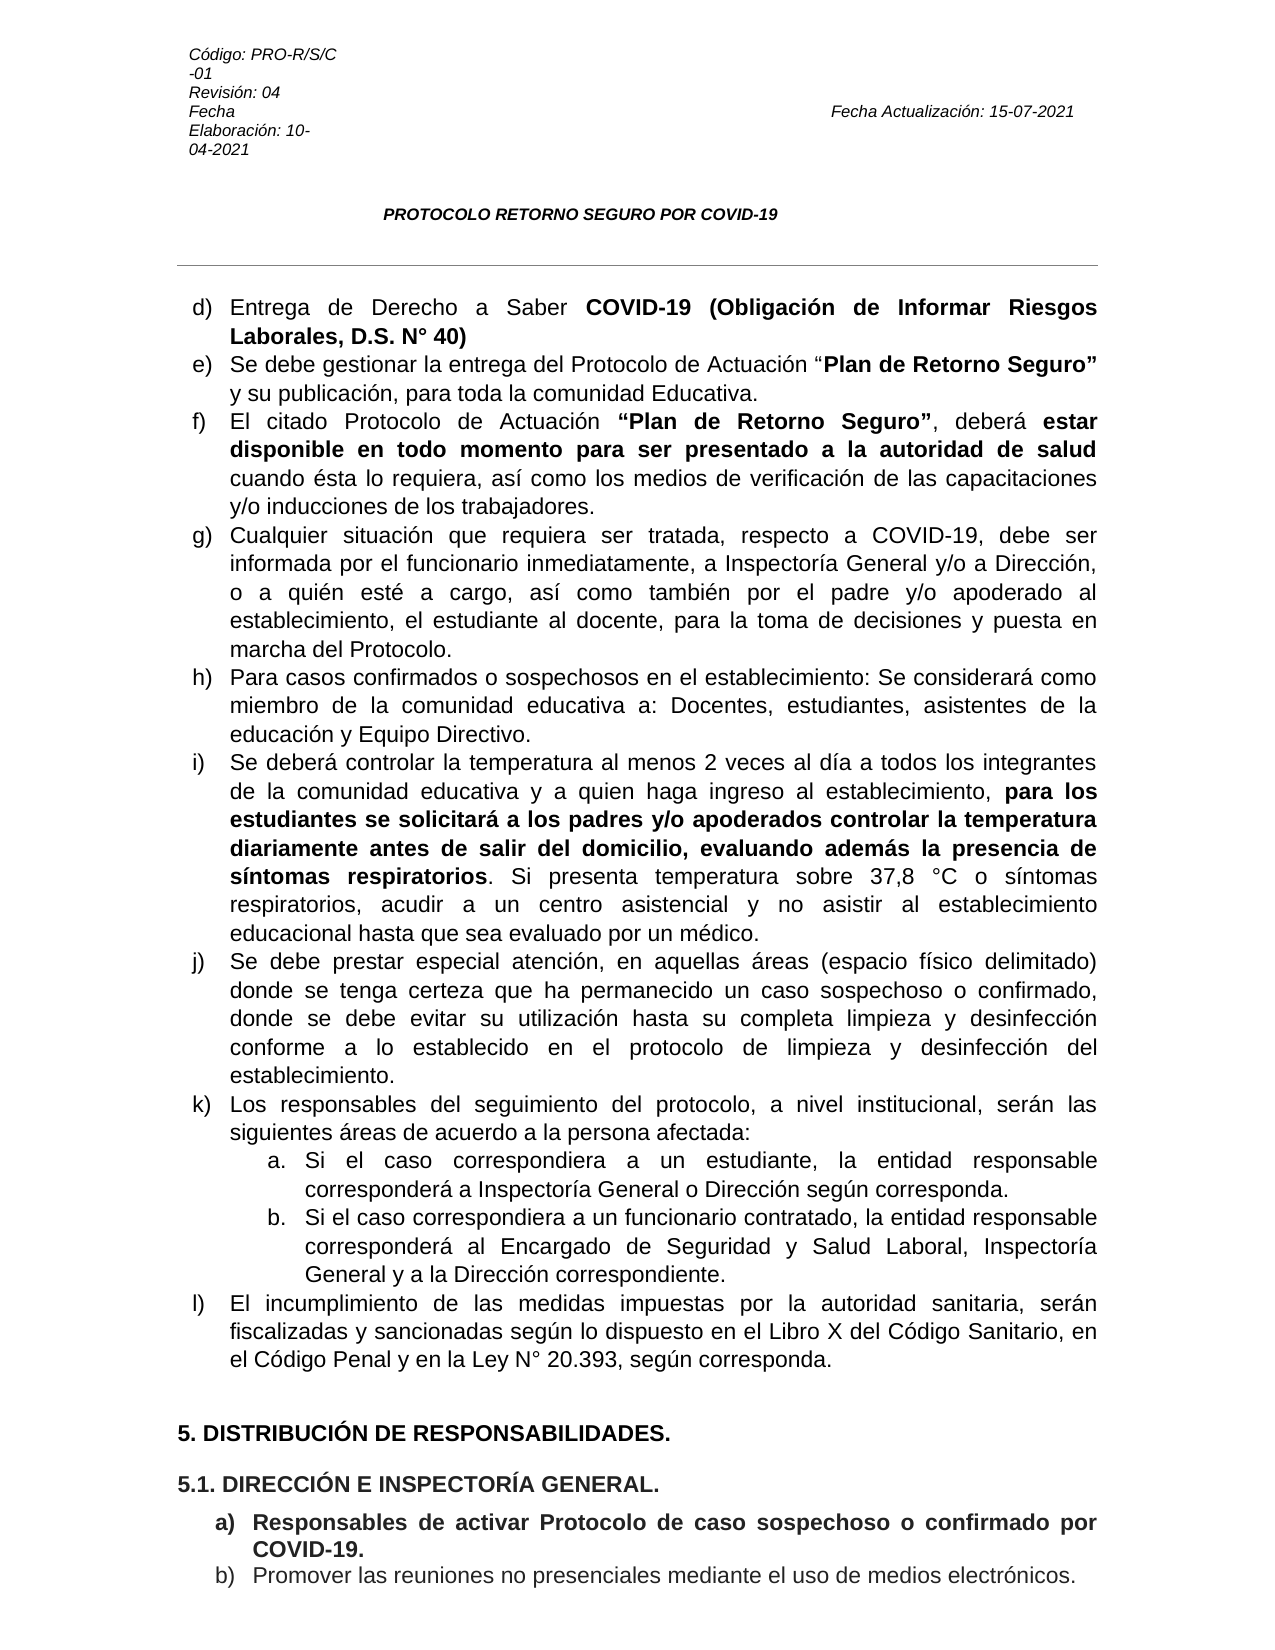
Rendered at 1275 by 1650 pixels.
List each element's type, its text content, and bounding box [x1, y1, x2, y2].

list El incumplimiento de las medidas impuestas por la autoridad sanitaria, serán fiscalizadas y sancionadas según lo dispuesto en el Libro X del Código Sanitario, en el Código Penal y en la Ley N° 20.393, según corresponda. [192, 1289, 1098, 1373]
text 5. DISTRIBUCIÓN DE RESPONSABILIDADES. [177, 1420, 1098, 1446]
text 5.1. DIRECCIÓN E INSPECTORÍA GENERAL. [177, 1471, 1098, 1497]
list Si el caso correspondiera a un estudiante, la entidad responsable corresponderá a Inspectoría General o Dirección según corresponda. [267, 1147, 1098, 1202]
list Si el caso correspondiera a un funcionario contratado, la entidad responsable corresponderá al Encargado de Seguridad y Salud Laboral, Inspectoría General y a la Dirección correspondiente. [267, 1204, 1098, 1287]
list El citado Protocolo de Actuación “Plan de Retorno Seguro”, deberá estar disponible en todo momento para ser presentado a la autoridad de salud cuando ésta lo requiera, así como los medios de verificación de las capacitaciones y/o inducciones de los trabajadores. [192, 408, 1098, 520]
list Entrega de Derecho a Saber COVID-19 (Obligación de Informar Riesgos Laborales, D.S. N° 40) [192, 294, 1098, 349]
list Responsables de activar Protocolo de caso sospechoso o confirmado por COVID-19. [215, 1509, 1098, 1562]
list Se deberá controlar la temperatura al menos 2 veces al día a todos los integrantes de la comunidad educativa y a quien haga ingreso al establecimiento, para los estudiantes se solicitará a los padres y/o apoderados controlar la temperatura diariamente antes de salir del domicilio, evaluando además la presencia de síntomas respiratorios. Si presenta temperatura sobre 37,8 °C o síntomas respiratorios, acudir a un centro asistencial y no asistir al establecimiento educacional hasta que sea evaluado por un médico. [192, 749, 1098, 946]
list Se debe prestar especial atención, en aquellas áreas (espacio físico delimitado) donde se tenga certeza que ha permanecido un caso sospechoso o confirmado, donde se debe evitar su utilización hasta su completa limpieza y desinfección conforme a lo establecido en el protocolo de limpieza y desinfección del establecimiento. [192, 948, 1098, 1088]
list Los responsables del seguimiento del protocolo, a nivel institucional, serán las siguientes áreas de acuerdo a la persona afectada: [192, 1091, 1098, 1145]
list Se debe gestionar la entrega del Protocolo de Actuación “Plan de Retorno Seguro” y su publicación, para toda la comunidad Educativa. [192, 351, 1098, 406]
list Promover las reuniones no presenciales mediante el uso de medios electrónicos. [215, 1562, 1098, 1588]
list Para casos confirmados o sospechosos en el establecimiento: Se considerará como miembro de la comunidad educativa a: Docentes, estudiantes, asistentes de la educación y Equipo Directivo. [192, 664, 1098, 747]
list Cualquier situación que requiera ser tratada, respecto a COVID-19, debe ser informada por el funcionario inmediatamente, a Inspectoría General y/o a Dirección, o a quién esté a cargo, así como también por el padre y/o apoderado al establecimiento, el estudiante al docente, para la toma de decisiones y puesta en marcha del Protocolo. [192, 522, 1098, 662]
